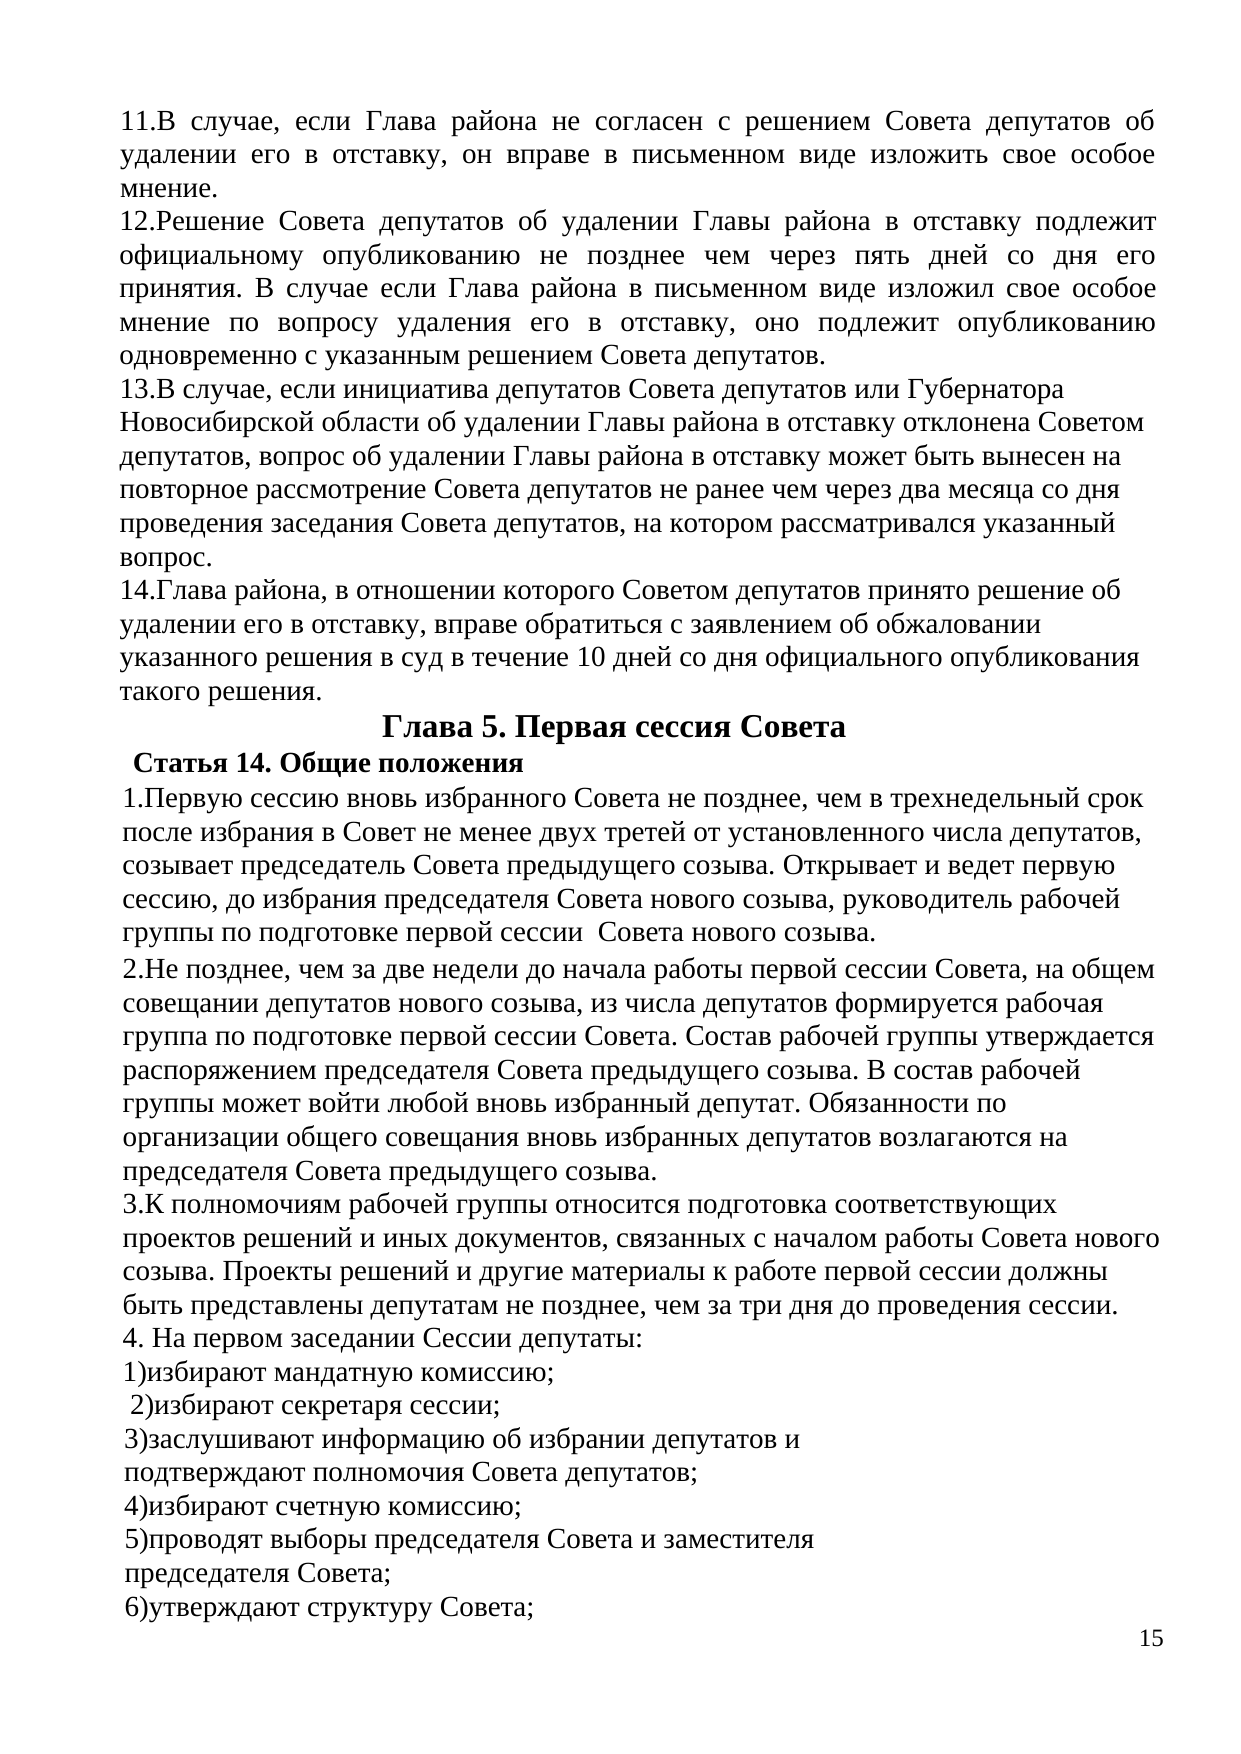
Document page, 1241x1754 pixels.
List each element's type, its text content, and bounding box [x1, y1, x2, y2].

text 3.К полномочиям рабочей группы относится подготовка соответствующих проектов решений и иных документов, связанных с началом работы Совета нового созыва. Проекты решений и другие материалы к работе первой сессии должны быть представлены депутатам не позднее, чем за три дня до проведения сессии. [122, 1186, 1163, 1320]
text председателя Совета; 6)утверждают структуру Совета; [124, 1555, 869, 1622]
text 2.Не позднее, чем за две недели до начала работы первой сессии Совета, на общем совещании депутатов нового созыва, из числа депутатов формируется рабочая группа по подготовке первой сессии Совета. Состав рабочей группы утверждается распоряжением председателя Совета предыдущего созыва. В состав рабочей группы может войти любой вновь избранный депутат. Обязанности по организации общего совещания вновь избранных депутатов возлагаются на председателя Совета предыдущего созыва. [122, 951, 1163, 1186]
text 4. На первом заседании Сессии депутаты: [122, 1320, 1163, 1354]
text 14.Глава района, в отношении которого Советом депутатов принято решение об удалении его в отставку, вправе обратиться с заявлением об обжаловании указанного решения в суд в течение 10 дней со дня официального опубликования такого решения. [119, 572, 1163, 706]
text 1.Первую сессию вновь избранного Совета не позднее, чем в трехнедельный срок после избрания в Совет не менее двух третей от установленного числа депутатов, созывает председатель Совета предыдущего созыва. Открывает и ведет первую сессию, до избрания председателя Совета нового созыва, руководитель рабочей группы по подготовке первой сессии Совета нового созыва. [122, 780, 1159, 948]
text Глава 5. Первая сессия Совета [119, 706, 1163, 745]
text 11.В случае, если Глава района не согласен с решением Совета депутатов об удалении его в отставку, он вправе в письменном виде изложить свое особое мнение. [120, 103, 1156, 203]
text 4)избирают счетную комиссию; [124, 1488, 953, 1522]
text Статья 14. Общие положения [118, 745, 1163, 778]
text 2)избирают секретаря сессии; [122, 1387, 1163, 1421]
text 3)заслушивают информацию об избрании депутатов и подтверждают полномочия Совета депутатов; [124, 1421, 953, 1488]
text 1)избирают мандатную комиссию; [122, 1354, 1163, 1387]
text 12.Решение Совета депутатов об удалении Главы района в отставку подлежит официальному опубликованию не позднее чем через пять дней со дня его принятия. В случае если Глава района в письменном виде изложил свое особое мнение по вопросу удаления его в отставку, оно подлежит опубликованию одновременно с указанным решением Совета депутатов. [119, 203, 1157, 371]
text 5)проводят выборы председателя Совета и заместителя [124, 1522, 869, 1555]
text 13.В случае, если инициатива депутатов Совета депутатов или Губернатора Новосибирской области об удалении Главы района в отставку отклонена Советом депутатов, вопрос об удалении Главы района в отставку может быть вынесен на повторное рассмотрение Совета депутатов не ранее чем через два месяца со дня проведения заседания Совета депутатов, на котором рассматривался указанный вопрос. [119, 371, 1163, 572]
